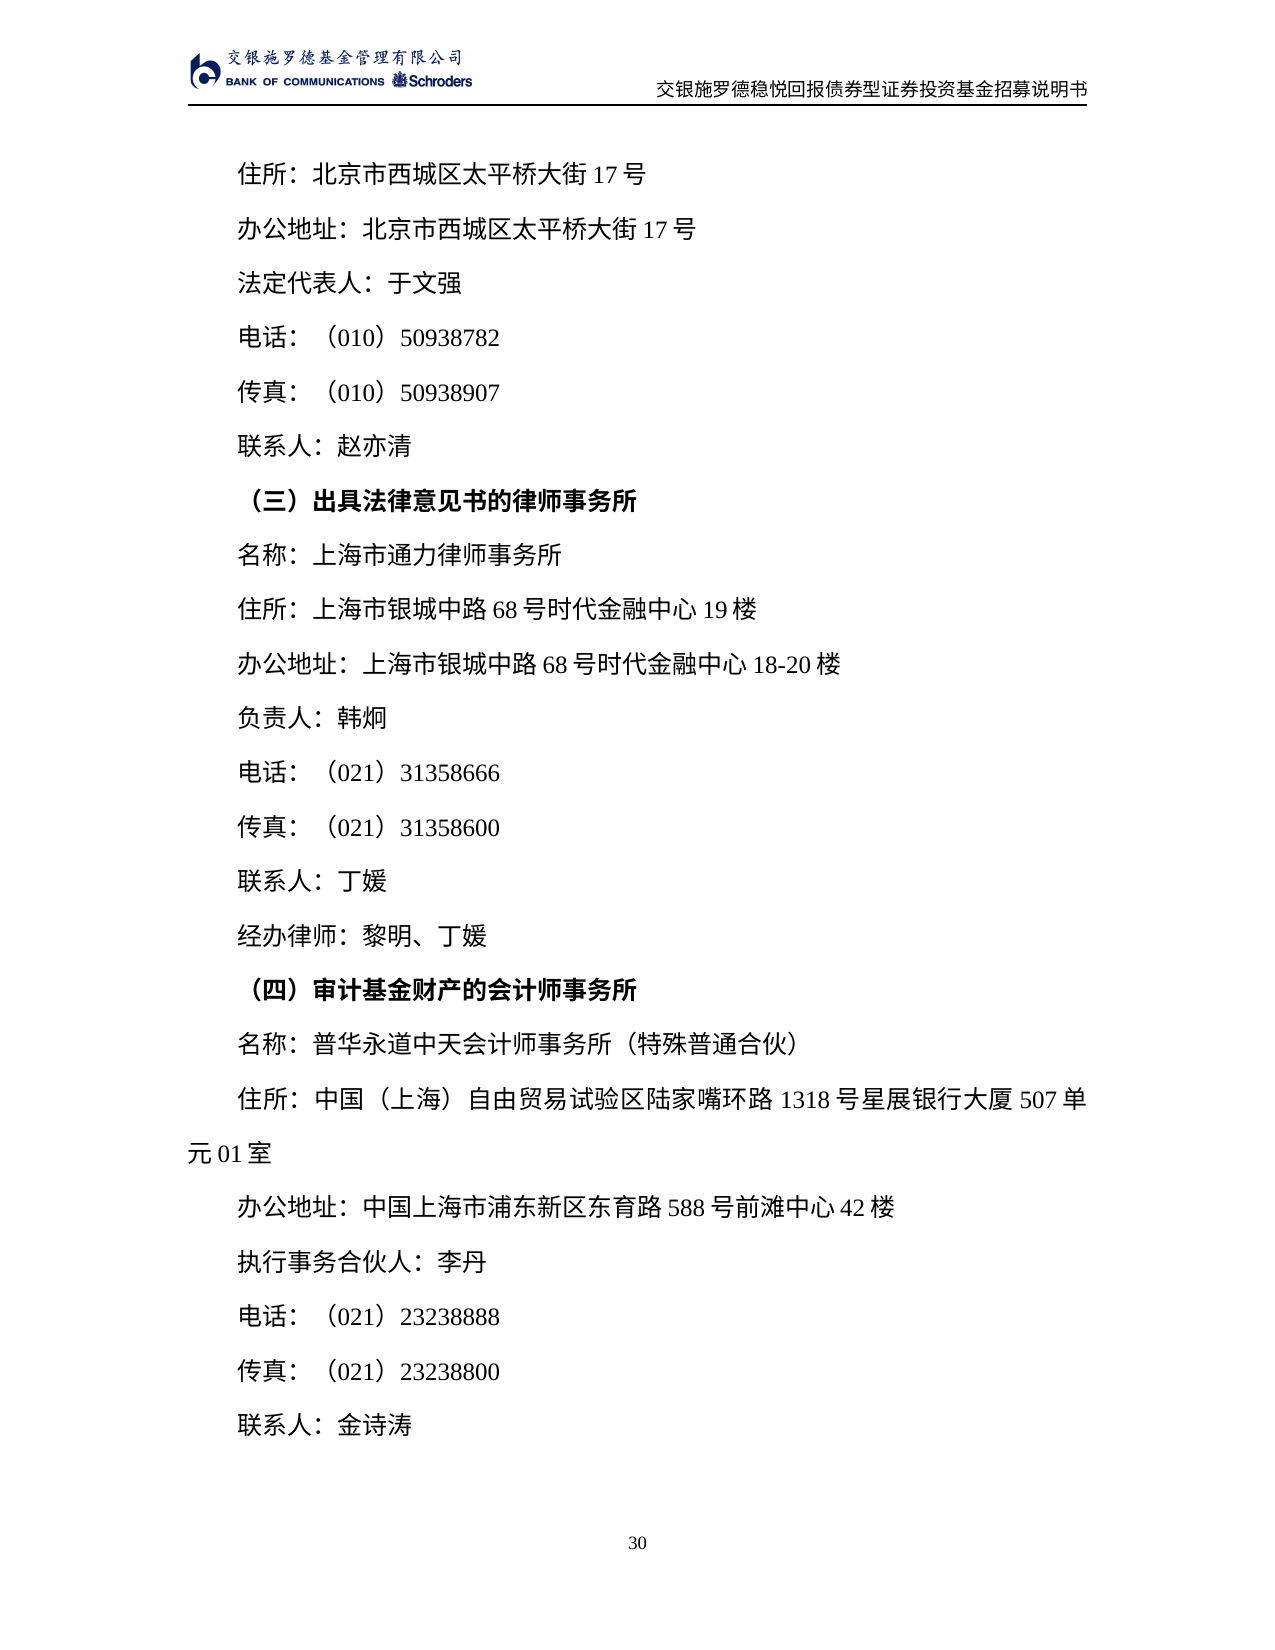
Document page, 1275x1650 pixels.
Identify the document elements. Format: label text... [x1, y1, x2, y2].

text 执行事务合伙人：李丹 [187, 1242, 1087, 1278]
text 联系人：赵亦清 [187, 427, 1087, 463]
text （三）出具法律意见书的律师事务所 [187, 481, 1087, 517]
text 住所：上海市银城中路68号时代金融中心19楼 [187, 590, 1087, 626]
text 办公地址：上海市银城中路68号时代金融中心18-20楼 [187, 644, 1087, 680]
picture [190, 50, 472, 89]
text 电话：（010）50938782 [187, 318, 1087, 354]
text 名称：上海市通力律师事务所 [187, 535, 1087, 572]
text 电话：（021）31358666 [187, 753, 1087, 789]
text 传真：（021）23238800 [187, 1351, 1087, 1387]
text 电话：（021）23238888 [187, 1297, 1087, 1333]
text 住所：北京市西城区太平桥大街17号 [187, 155, 1087, 191]
text 传真：（021）31358600 [187, 807, 1087, 843]
text 办公地址：中国上海市浦东新区东育路588号前滩中心42楼 [187, 1188, 1087, 1224]
text 经办律师：黎明、丁媛 [187, 916, 1087, 952]
text 负责人：韩炯 [187, 698, 1087, 735]
text 传真：（010）50938907 [187, 372, 1087, 408]
text 住所：中国（上海）自由贸易试验区陆家嘴环路1318号星展银行大厦507单元01室 [187, 1079, 1087, 1170]
text 联系人：丁媛 [187, 862, 1087, 898]
text （四）审计基金财产的会计师事务所 [187, 970, 1087, 1007]
text 联系人：金诗涛 [187, 1405, 1087, 1442]
text 法定代表人：于文强 [187, 263, 1087, 300]
text 名称：普华永道中天会计师事务所（特殊普通合伙） [187, 1025, 1087, 1061]
text 办公地址：北京市西城区太平桥大街17号 [187, 209, 1087, 245]
